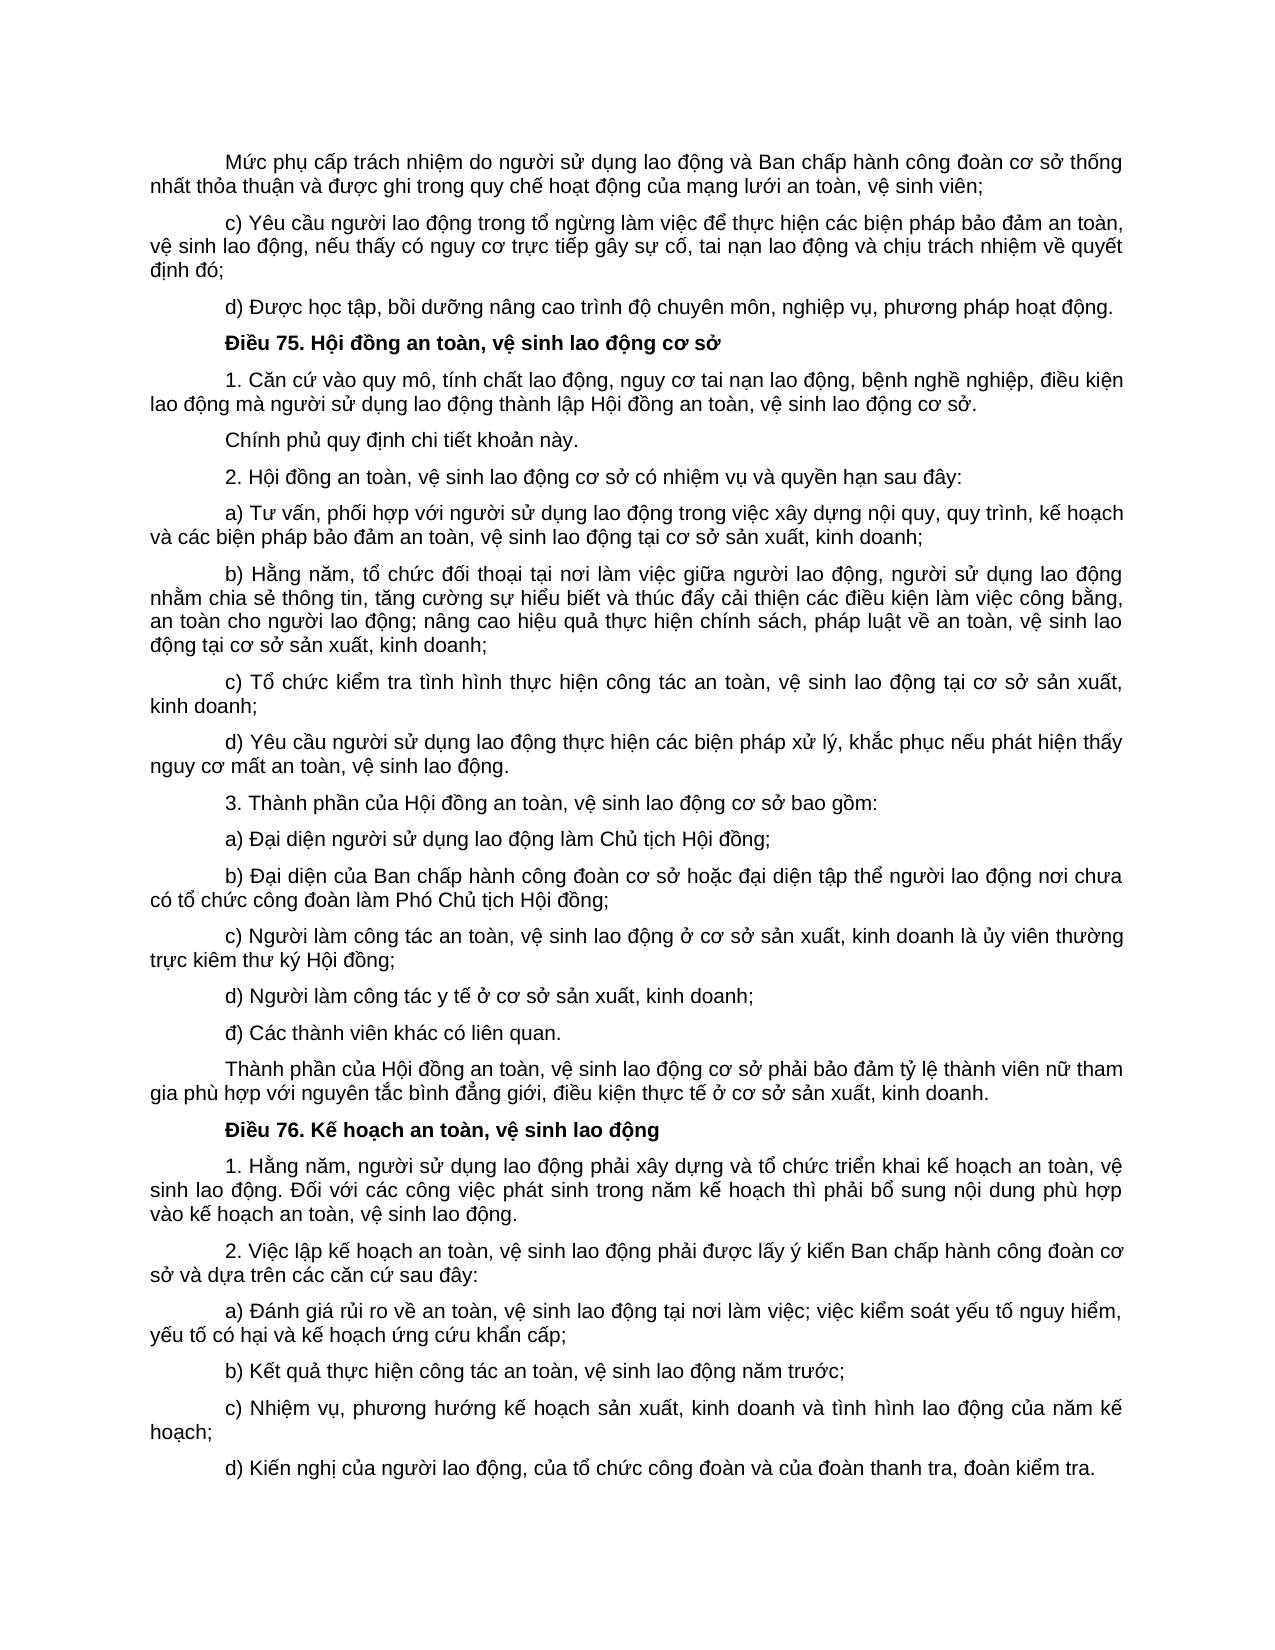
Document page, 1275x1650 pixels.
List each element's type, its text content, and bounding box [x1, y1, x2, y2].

text b) Hằng năm, tổ chức đối thoại tại nơi làm việc giữa người lao động, người sử dụng lao động nhằm chia sẻ thông tin, tăng cường sự hiểu biết và thúc đẩy cải thiện các điều kiện làm việc công bằng, an toàn cho người lao động; nâng cao hiệu quả thực hiện chính sách, pháp luật về an toàn, vệ sinh lao động tại cơ sở sản xuất, kinh doanh; [150, 561, 1125, 657]
text d) Người làm công tác y tế ở cơ sở sản xuất, kinh doanh; [150, 984, 1125, 1008]
text d) Kiến nghị của người lao động, của tổ chức công đoàn và của đoàn thanh tra, đoàn kiểm tra. [150, 1456, 1125, 1480]
text c) Nhiệm vụ, phương hướng kế hoạch sản xuất, kinh doanh và tình hình lao động của năm kế hoạch; [150, 1396, 1125, 1444]
text a) Đại diện người sử dụng lao động làm Chủ tịch Hội đồng; [150, 827, 1125, 851]
text a) Đánh giá rủi ro về an toàn, vệ sinh lao động tại nơi làm việc; việc kiểm soát yếu tố nguy hiểm, yếu tố có hại và kế hoạch ứng cứu khẩn cấp; [150, 1299, 1125, 1347]
text 2. Hội đồng an toàn, vệ sinh lao động cơ sở có nhiệm vụ và quyền hạn sau đây: [150, 464, 1125, 488]
text Điều 75. Hội đồng an toàn, vệ sinh lao động cơ sở [150, 331, 1125, 355]
text d) Yêu cầu người sử dụng lao động thực hiện các biện pháp xử lý, khắc phục nếu phát hiện thấy nguy cơ mất an toàn, vệ sinh lao động. [150, 730, 1125, 778]
text b) Đại diện của Ban chấp hành công đoàn cơ sở hoặc đại diện tập thể người lao động nơi chưa có tổ chức công đoàn làm Phó Chủ tịch Hội đồng; [150, 863, 1125, 911]
text Mức phụ cấp trách nhiệm do người sử dụng lao động và Ban chấp hành công đoàn cơ sở thống nhất thỏa thuận và được ghi trong quy chế hoạt động của mạng lưới an toàn, vệ sinh viên; [150, 150, 1125, 198]
text 3. Thành phần của Hội đồng an toàn, vệ sinh lao động cơ sở bao gồm: [150, 791, 1125, 814]
text Điều 76. Kế hoạch an toàn, vệ sinh lao động [150, 1118, 1125, 1142]
text Thành phần của Hội đồng an toàn, vệ sinh lao động cơ sở phải bảo đảm tỷ lệ thành viên nữ tham gia phù hợp với nguyên tắc bình đẳng giới, điều kiện thực tế ở cơ sở sản xuất, kinh doanh. [150, 1057, 1125, 1105]
text a) Tư vấn, phối hợp với người sử dụng lao động trong việc xây dựng nội quy, quy trình, kế hoạch và các biện pháp bảo đảm an toàn, vệ sinh lao động tại cơ sở sản xuất, kinh doanh; [150, 501, 1125, 549]
text c) Tổ chức kiểm tra tình hình thực hiện công tác an toàn, vệ sinh lao động tại cơ sở sản xuất, kinh doanh; [150, 670, 1125, 718]
text d) Được học tập, bồi dưỡng nâng cao trình độ chuyên môn, nghiệp vụ, phương pháp hoạt động. [150, 295, 1125, 319]
text c) Yêu cầu người lao động trong tổ ngừng làm việc để thực hiện các biện pháp bảo đảm an toàn, vệ sinh lao động, nếu thấy có nguy cơ trực tiếp gây sự cố, tai nạn lao động và chịu trách nhiệm về quyết định đó; [150, 210, 1125, 282]
text b) Kết quả thực hiện công tác an toàn, vệ sinh lao động năm trước; [150, 1359, 1125, 1383]
text 1. Căn cứ vào quy mô, tính chất lao động, nguy cơ tai nạn lao động, bệnh nghề nghiệp, điều kiện lao động mà người sử dụng lao động thành lập Hội đồng an toàn, vệ sinh lao động cơ sở. [150, 368, 1125, 416]
text 1. Hằng năm, người sử dụng lao động phải xây dựng và tổ chức triển khai kế hoạch an toàn, vệ sinh lao động. Đối với các công việc phát sinh trong năm kế hoạch thì phải bổ sung nội dung phù hợp vào kế hoạch an toàn, vệ sinh lao động. [150, 1154, 1125, 1226]
text 2. Việc lập kế hoạch an toàn, vệ sinh lao động phải được lấy ý kiến Ban chấp hành công đoàn cơ sở và dựa trên các căn cứ sau đây: [150, 1238, 1125, 1286]
text đ) Các thành viên khác có liên quan. [150, 1021, 1125, 1045]
text Chính phủ quy định chi tiết khoản này. [150, 428, 1125, 452]
text c) Người làm công tác an toàn, vệ sinh lao động ở cơ sở sản xuất, kinh doanh là ủy viên thường trực kiêm thư ký Hội đồng; [150, 924, 1125, 972]
